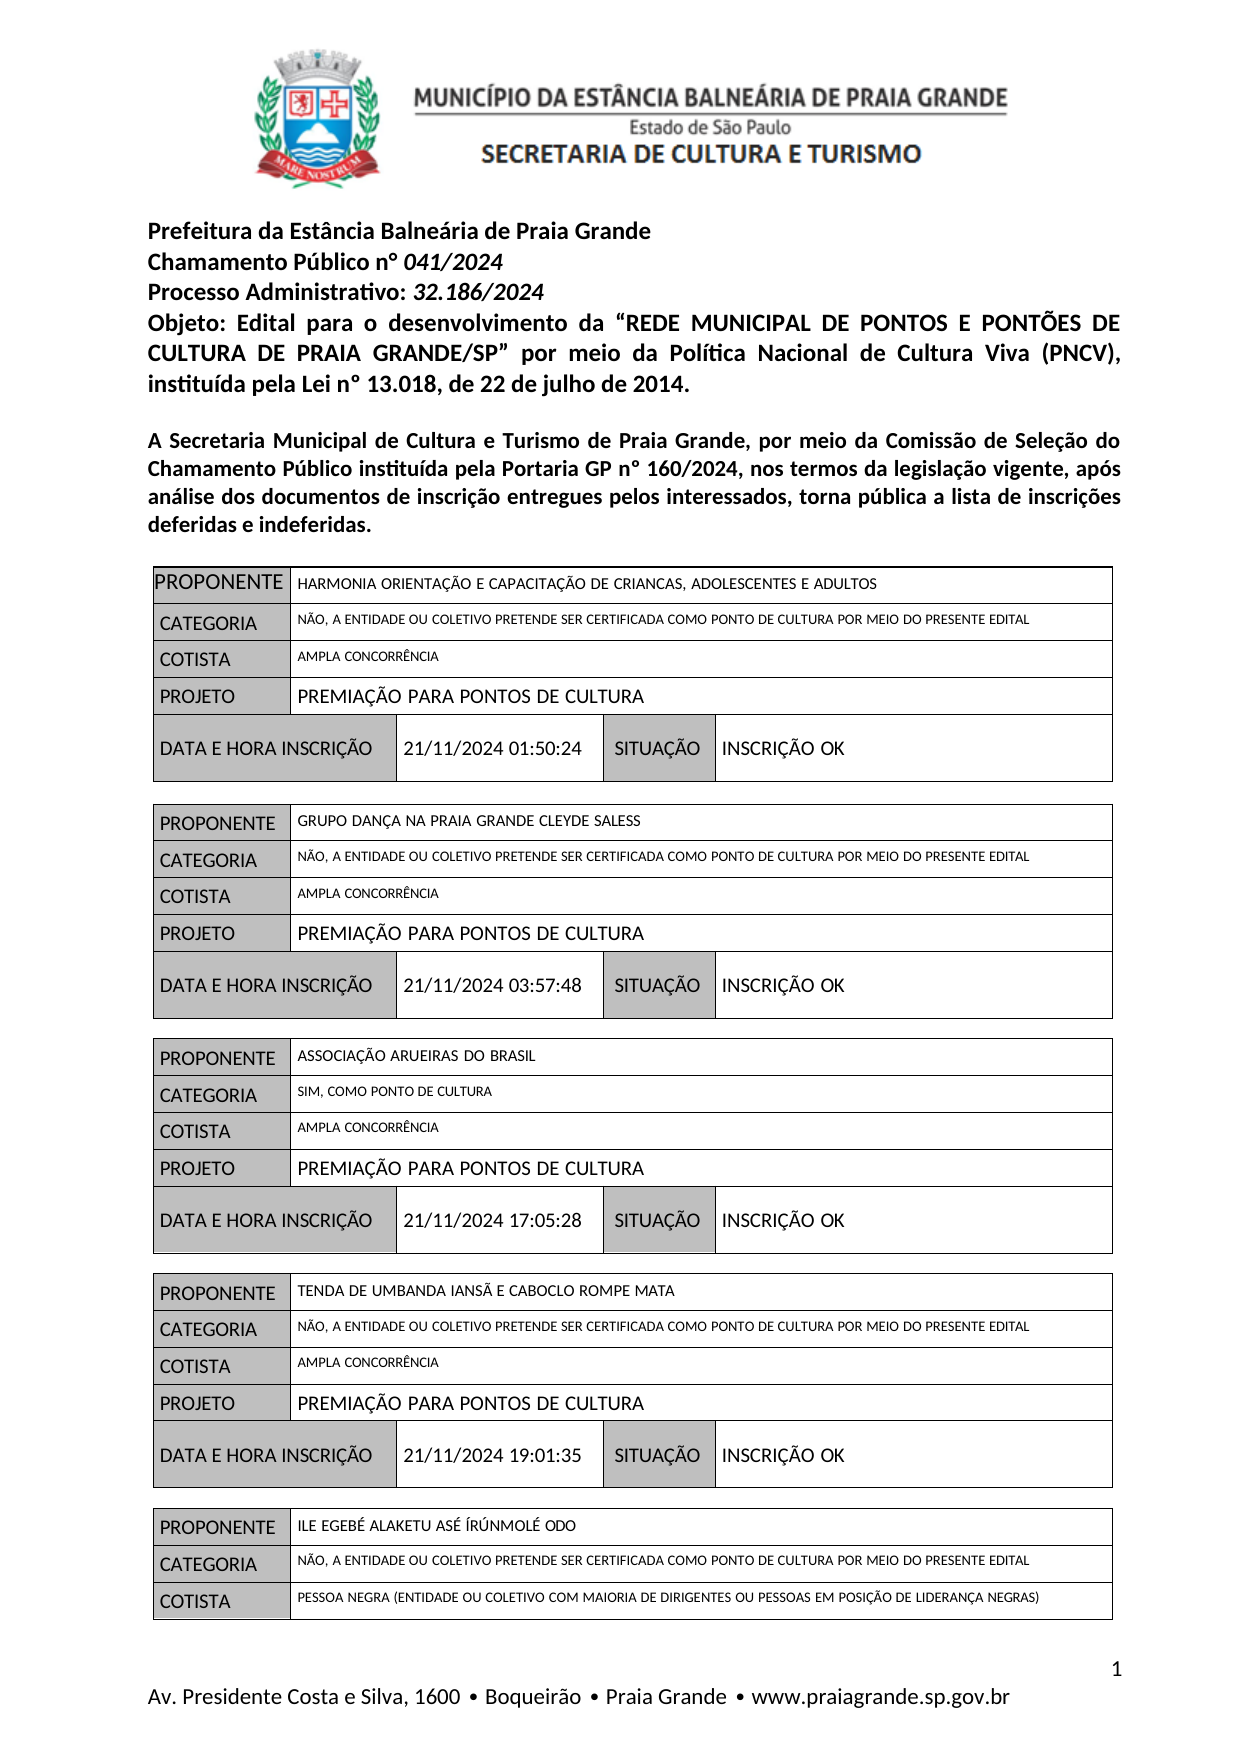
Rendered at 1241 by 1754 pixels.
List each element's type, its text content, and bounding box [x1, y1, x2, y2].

table_cell COTISTA [154, 878, 290, 914]
text Chamamento Público n° 041/2024 [148, 246, 1122, 276]
text Objeto: Edital para o desenvolvimento da “REDE MUNICIPAL DE PONTOS E PONTÕES DE CULTURA DE PRAIA GRANDE/SP” por meio da Política Nacional de Cultura Viva (PNCV), instituída pela Lei nº 13.018, de 22 de julho de 2014. [148, 307, 1122, 398]
table_cell NÃO, A ENTIDADE OU COLETIVO PRETENDE SER CERTIFICADA COMO PONTO DE CULTURA POR MEIO DO PRESENTE EDITAL [291, 604, 1112, 640]
table_cell CATEGORIA [154, 1076, 290, 1112]
table_cell 21/11/2024 17:05:28 [397, 1187, 603, 1252]
table_cell INSCRIÇÃO OK [716, 952, 1112, 1018]
table_header PROPONENTE [154, 568, 290, 603]
table_cell AMPLA CONCORRÊNCIA [291, 641, 1112, 677]
table_cell SITUAÇÃO [604, 952, 715, 1018]
table_cell PESSOA NEGRA (ENTIDADE OU COLETIVO COM MAIORIA DE DIRIGENTES OU PESSOAS EM POSIÇÃO DE LIDERANÇA NEGRAS) [291, 1583, 1112, 1618]
table_cell 21/11/2024 19:01:35 [397, 1421, 603, 1487]
table_cell NÃO, A ENTIDADE OU COLETIVO PRETENDE SER CERTIFICADA COMO PONTO DE CULTURA POR MEIO DO PRESENTE EDITAL [291, 1546, 1112, 1582]
table_cell SITUAÇÃO [604, 715, 715, 781]
table_cell CATEGORIA [154, 841, 290, 877]
table_cell DATA E HORA INSCRIÇÃO [154, 1187, 396, 1252]
table_cell PROJETO [154, 915, 290, 951]
table_cell CATEGORIA [154, 604, 290, 640]
table_cell SITUAÇÃO [604, 1187, 715, 1252]
text Processo Administrativo: 32.186/2024 [148, 276, 1122, 307]
table_cell PROJETO [154, 1150, 290, 1186]
table_header GRUPO DANÇA NA PRAIA GRANDE CLEYDE SALESS [291, 805, 1112, 840]
table_cell SIM, COMO PONTO DE CULTURA [291, 1076, 1112, 1112]
table_cell DATA E HORA INSCRIÇÃO [154, 715, 396, 781]
table_cell COTISTA [154, 1113, 290, 1149]
table_cell PREMIAÇÃO PARA PONTOS DE CULTURA [291, 1150, 1112, 1186]
table_cell CATEGORIA [154, 1546, 290, 1582]
text Prefeitura da Estância Balneária de Praia Grande [148, 215, 1122, 246]
table_cell NÃO, A ENTIDADE OU COLETIVO PRETENDE SER CERTIFICADA COMO PONTO DE CULTURA POR MEIO DO PRESENTE EDITAL [291, 1311, 1112, 1347]
table_cell PROJETO [154, 1385, 290, 1420]
table_cell INSCRIÇÃO OK [716, 1421, 1112, 1487]
table_cell PROJETO [154, 678, 290, 714]
text A Secretaria Municipal de Cultura e Turismo de Praia Grande, por meio da Comissão de Seleção do Chamamento Público instituída pela Portaria GP nº 160/2024, nos termos da legislação vigente, após análise dos documentos de inscrição entregues pelos interessados, torna pública a lista de inscrições deferidas e indeferidas. [148, 426, 1122, 538]
table_cell SITUAÇÃO [604, 1421, 715, 1487]
table_cell CATEGORIA [154, 1311, 290, 1347]
table_header ASSOCIAÇÃO ARUEIRAS DO BRASIL [291, 1039, 1112, 1075]
table_cell COTISTA [154, 1348, 290, 1384]
table_cell PREMIAÇÃO PARA PONTOS DE CULTURA [291, 678, 1112, 714]
table_header PROPONENTE [154, 1274, 290, 1310]
table_header PROPONENTE [154, 1039, 290, 1075]
table_header HARMONIA ORIENTAÇÃO E CAPACITAÇÃO DE CRIANCAS, ADOLESCENTES E ADULTOS [291, 568, 1112, 603]
table_header ILE EGEBÉ ALAKETU ASÉ ÍRÚNMOLÉ ODO [291, 1509, 1112, 1545]
table_header PROPONENTE [154, 805, 290, 840]
table_cell AMPLA CONCORRÊNCIA [291, 878, 1112, 914]
table_cell NÃO, A ENTIDADE OU COLETIVO PRETENDE SER CERTIFICADA COMO PONTO DE CULTURA POR MEIO DO PRESENTE EDITAL [291, 841, 1112, 877]
picture [196, 33, 1083, 207]
table_cell PREMIAÇÃO PARA PONTOS DE CULTURA [291, 1385, 1112, 1420]
table_header TENDA DE UMBANDA IANSÃ E CABOCLO ROMPE MATA [291, 1274, 1112, 1310]
table_cell AMPLA CONCORRÊNCIA [291, 1113, 1112, 1149]
table_header PROPONENTE [154, 1509, 290, 1545]
table_cell COTISTA [154, 1583, 290, 1618]
table_cell DATA E HORA INSCRIÇÃO [154, 952, 396, 1018]
table_cell INSCRIÇÃO OK [716, 715, 1112, 781]
table_cell COTISTA [154, 641, 290, 677]
table_cell DATA E HORA INSCRIÇÃO [154, 1421, 396, 1487]
table_cell AMPLA CONCORRÊNCIA [291, 1348, 1112, 1384]
table_cell PREMIAÇÃO PARA PONTOS DE CULTURA [291, 915, 1112, 951]
table_cell INSCRIÇÃO OK [716, 1187, 1112, 1252]
table_cell 21/11/2024 03:57:48 [397, 952, 603, 1018]
table_cell 21/11/2024 01:50:24 [397, 715, 603, 781]
